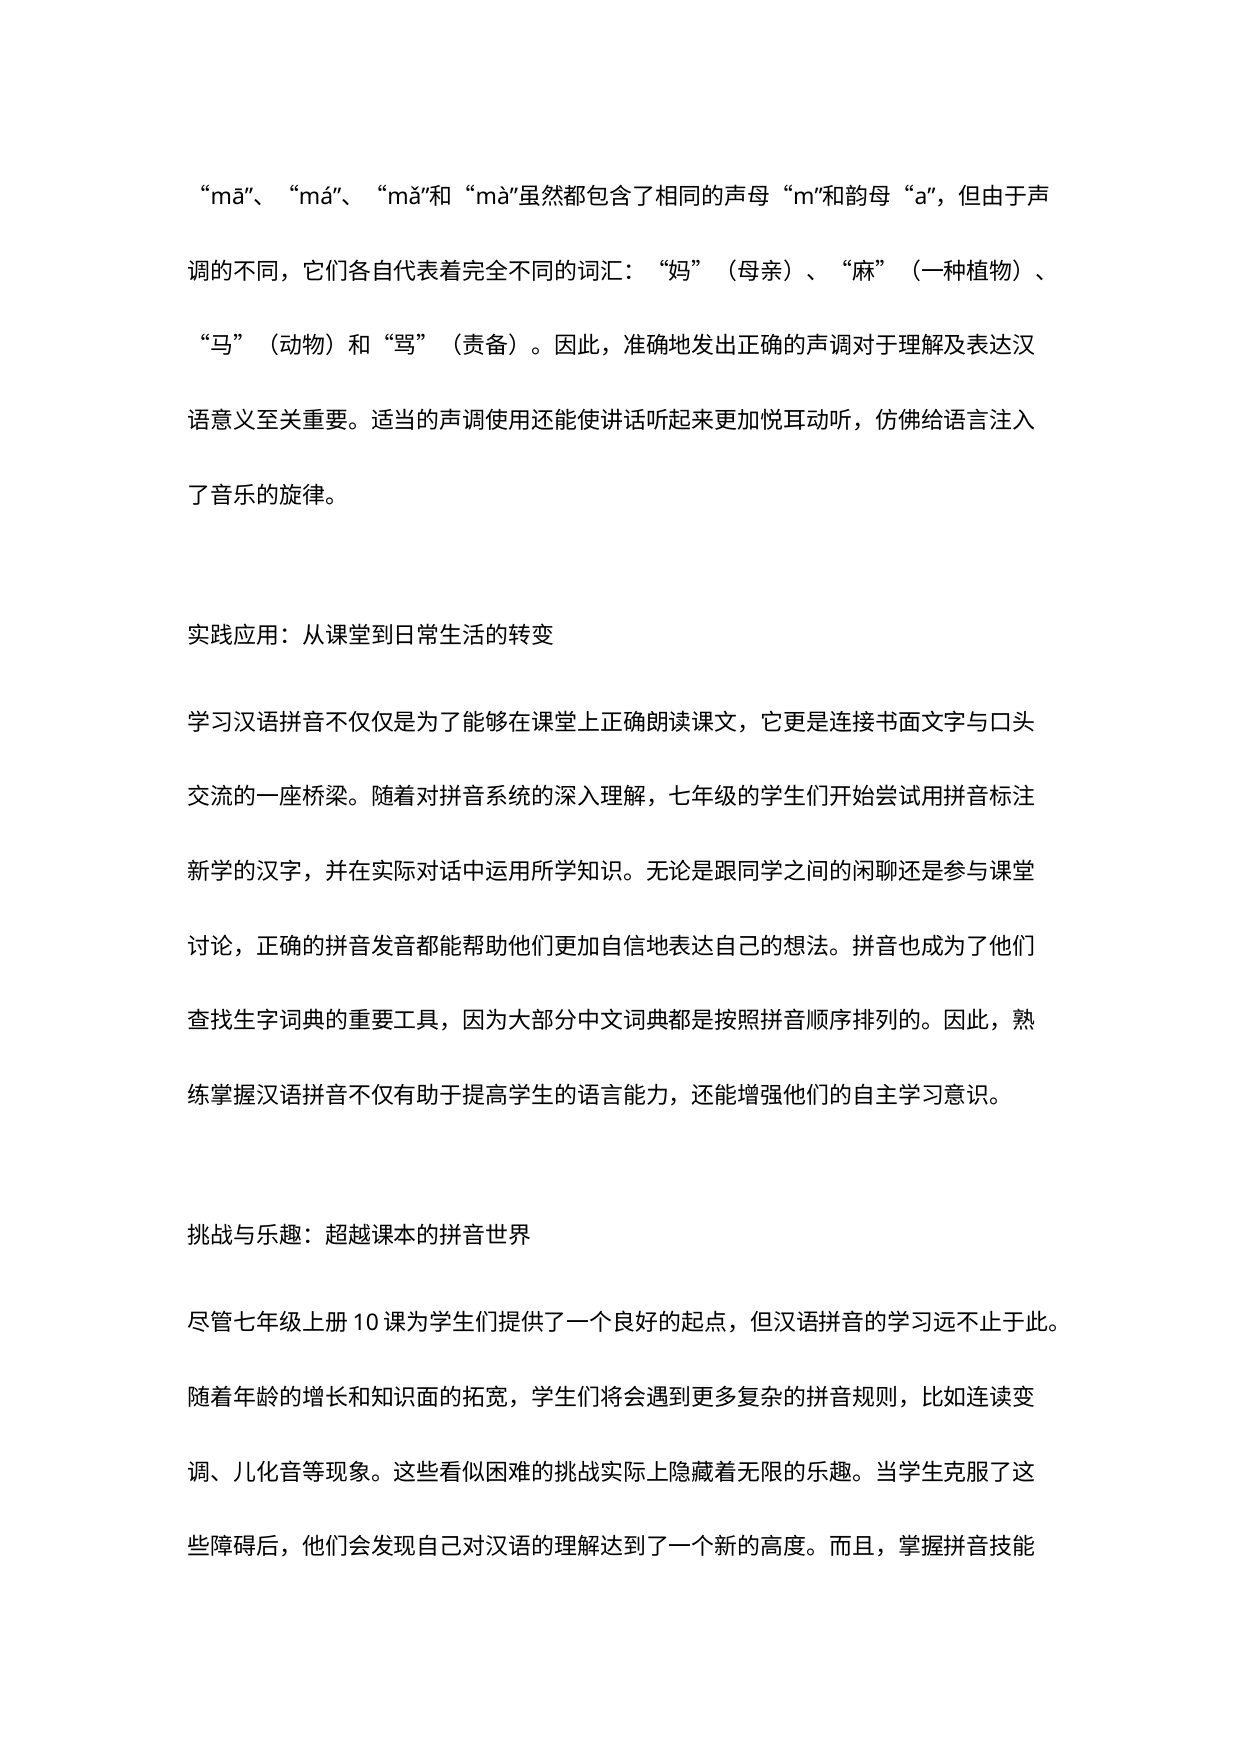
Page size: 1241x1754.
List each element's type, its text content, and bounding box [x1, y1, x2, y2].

text 挑战与乐趣：超越课本的拼音世界 [187, 1202, 1053, 1267]
text 学习汉语拼音不仅仅是为了能够在课堂上正确朗读课文，它更是连接书面文字与口头交流的一座桥梁。随着对拼音系统的深入理解，七年级的学生们开始尝试用拼音标注新学的汉字，并在实际对话中运用所学知识。无论是跟同学之间的闲聊还是参与课堂讨论，正确的拼音发音都能帮助他们更加自信地表达自己的想法。拼音也成为了他们查找生字词典的重要工具，因为大部分中文词典都是按照拼音顺序排列的。因此，熟练掌握汉语拼音不仅有助于提高学生的语言能力，还能增强他们的自主学习意识。 [187, 688, 1053, 1126]
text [187, 1288, 1053, 1577]
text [187, 162, 1053, 526]
text 实践应用：从课堂到日常生活的转变 [187, 601, 1053, 666]
